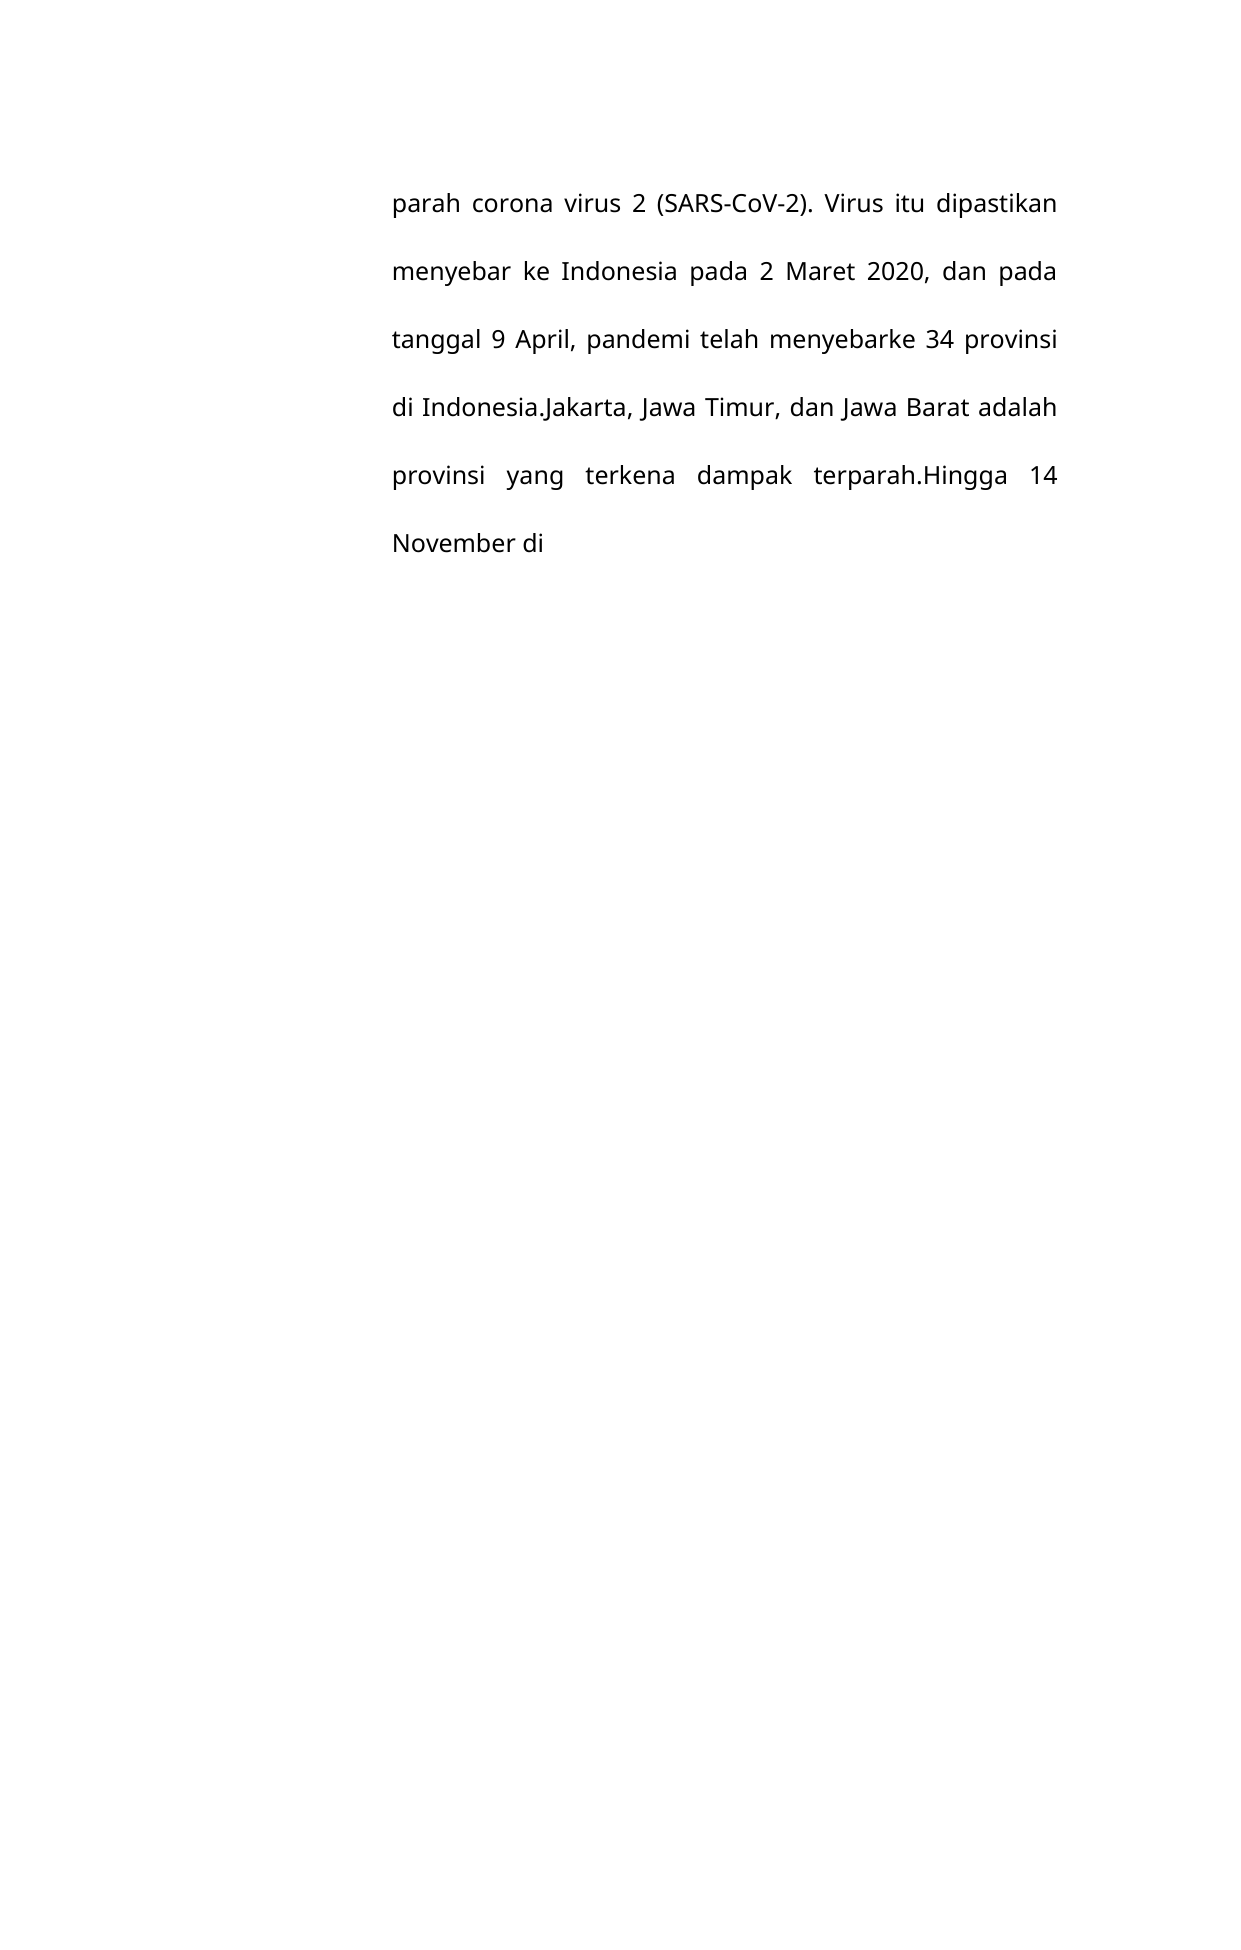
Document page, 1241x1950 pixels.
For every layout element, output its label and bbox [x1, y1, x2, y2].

list [354, 185, 1058, 560]
